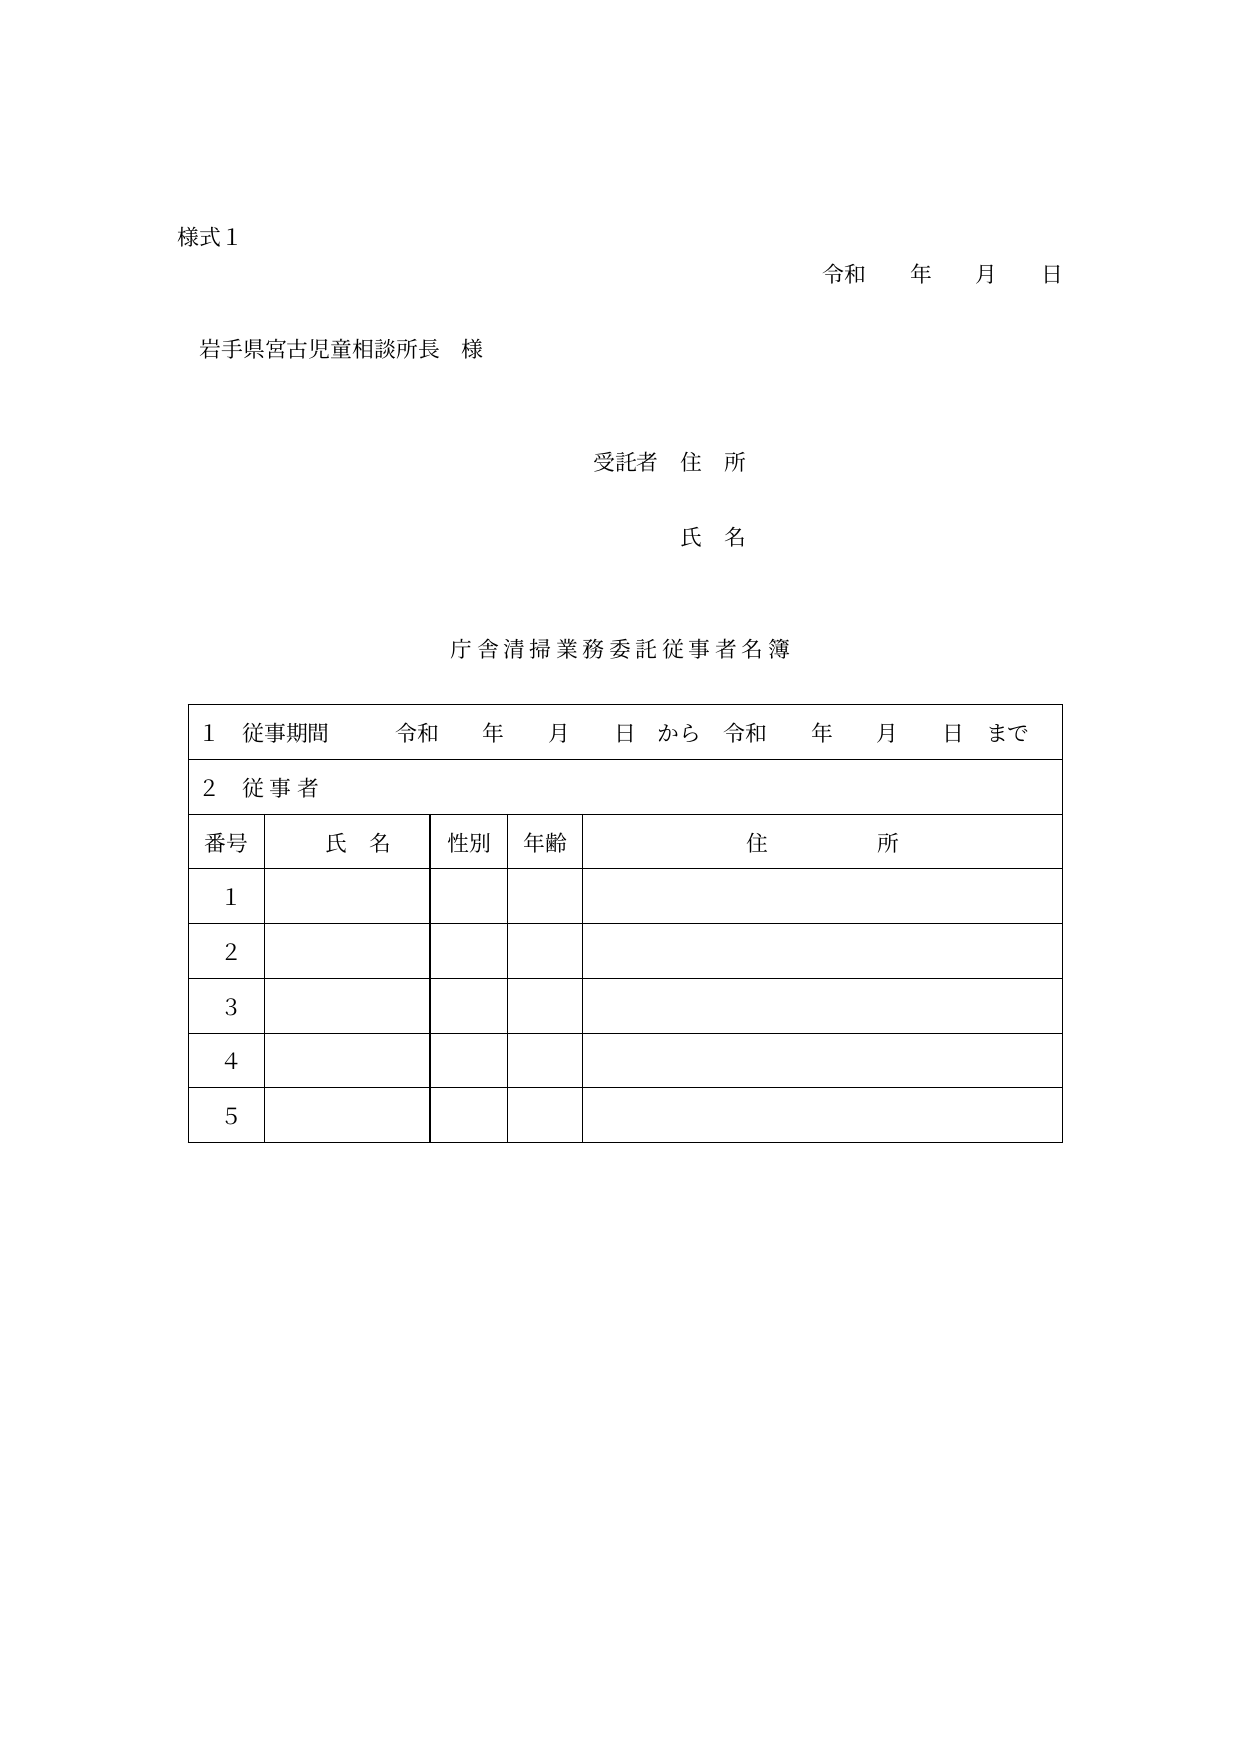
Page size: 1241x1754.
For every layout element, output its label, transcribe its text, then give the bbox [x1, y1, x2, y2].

text 庁舎清掃業務委託従事者名簿 [177, 629, 1063, 667]
text 令和 年 月 日 [177, 254, 1063, 292]
table_cell ５ [189, 1088, 264, 1142]
table_cell [265, 979, 429, 1032]
text 様式１ [177, 217, 1063, 254]
table_cell [431, 979, 507, 1032]
table_cell 番号 [189, 815, 264, 868]
table_cell [431, 924, 507, 978]
table_header １ 従事期間 令和 年 月 日 から 令和 年 月 日 まで [189, 705, 1062, 759]
table_cell [431, 1034, 507, 1087]
text 岩手県宮古児童相談所長 様 [177, 329, 1063, 367]
table_cell [431, 1088, 507, 1142]
table_cell 性別 [431, 815, 507, 868]
table_cell ３ [189, 979, 264, 1032]
table_cell [583, 979, 1062, 1032]
table_cell [265, 1034, 429, 1087]
table_cell [508, 979, 582, 1032]
table_cell [265, 1088, 429, 1142]
table_cell [583, 924, 1062, 978]
table_cell ２ 従 事 者 [189, 760, 1062, 814]
table_cell ４ [189, 1034, 264, 1087]
table_cell [508, 1034, 582, 1087]
table_cell １ [189, 869, 264, 923]
table_cell [583, 1034, 1062, 1087]
table_cell [265, 924, 429, 978]
table_cell 氏 名 [265, 815, 429, 868]
table_cell [431, 869, 507, 923]
table_cell [508, 869, 582, 923]
table_cell ２ [189, 924, 264, 978]
text 受託者 住 所 [177, 442, 1063, 479]
text 氏 名 [177, 517, 1063, 554]
table_cell [583, 869, 1062, 923]
table_cell [583, 1088, 1062, 1142]
table_cell 住 所 [583, 815, 1062, 868]
table_cell [508, 1088, 582, 1142]
table_cell 年齢 [508, 815, 582, 868]
table_cell [265, 869, 429, 923]
table_cell [508, 924, 582, 978]
